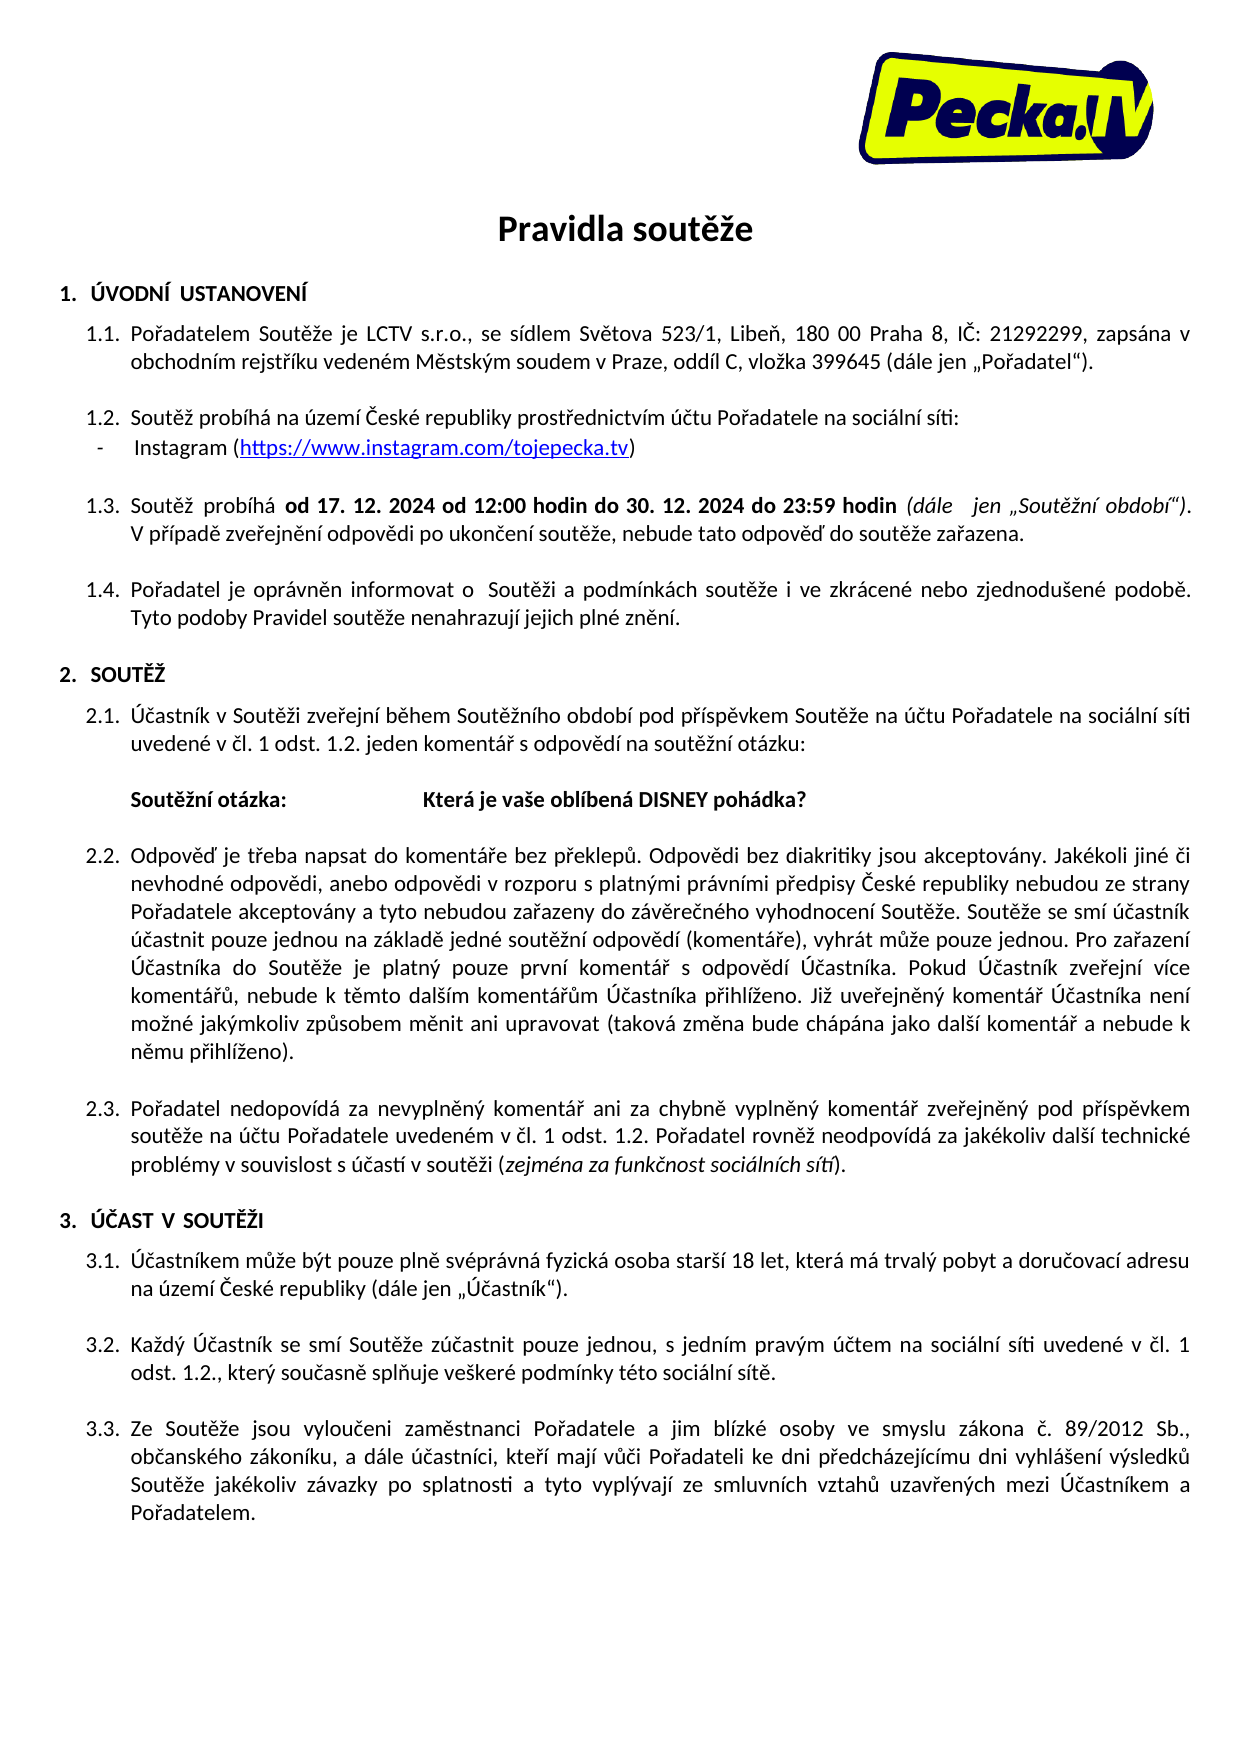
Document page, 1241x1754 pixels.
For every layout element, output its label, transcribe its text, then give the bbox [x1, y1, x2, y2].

subtitle SOUTĚŽ [59, 660, 1192, 688]
list Každý Účastník se smí Soutěže zúčastnit pouze jednou, s jedním pravým účtem na sociální síti uvedené v čl. 1 odst. 1.2., který současně splňuje veškeré podmínky této sociální sítě. [85, 1330, 1192, 1386]
list Soutěž probíhá od 17. 12. 2024 od 12:00 hodin do 30. 12. 2024 do 23:59 hodin (dále jen „Soutěžní období“). V případě zveřejnění odpovědi po ukončení soutěže, nebude tato odpověď do soutěže zařazena. [85, 491, 1192, 547]
text Pravidla soutěže [48, 204, 1192, 250]
list Účastník v Soutěži zveřejní během Soutěžního období pod příspěvkem Soutěže na účtu Pořadatele na sociální síti uvedené v čl. 1 odst. 1.2. jeden komentář s odpovědí na soutěžní otázku: [85, 701, 1192, 757]
list Ze Soutěže jsou vyloučeni zaměstnanci Pořadatele a jim blízké osoby ve smyslu zákona č. 89/2012 Sb., občanského zákoníku, a dále účastníci, kteří mají vůči Pořadateli ke dni předcházejícímu dni vyhlášení výsledků Soutěže jakékoliv závazky po splatnosti a tyto vyplývají ze smluvních vztahů uzavřených mezi Účastníkem a Pořadatelem. [85, 1414, 1192, 1526]
list Soutěž probíhá na území České republiky prostřednictvím účtu Pořadatele na sociální síti: [85, 403, 1192, 431]
list Instagram (https://www.instagram.com/tojepecka.tv) [96, 433, 1181, 461]
list Účastníkem může být pouze plně svéprávná fyzická osoba starší 18 let, která má trvalý pobyt a doručovací adresu na území České republiky (dále jen „Účastník“). [85, 1246, 1192, 1302]
list Pořadatelem Soutěže je LCTV s.r.o., se sídlem Světova 523/1, Libeň, 180 00 Praha 8, IČ: 21292299, zapsána v obchodním rejstříku vedeném Městským soudem v Praze, oddíl C, vložka 399645 (dále jen „Pořadatel“). [85, 319, 1192, 375]
subtitle ÚČAST V SOUTĚŽI [59, 1206, 1192, 1234]
list Pořadatel je oprávněn informovat o Soutěži a podmínkách soutěže i ve zkrácené nebo zjednodušené podobě. Tyto podoby Pravidel soutěže nenahrazují jejich plné znění. [85, 576, 1192, 632]
list Soutěžní otázka: Která je vaše oblíbená DISNEY pohádka? [93, 757, 1192, 813]
list Pořadatel nedopovídá za nevyplněný komentář ani za chybně vyplněný komentář zveřejněný pod příspěvkem soutěže na účtu Pořadatele uvedeném v čl. 1 odst. 1.2. Pořadatel rovněž neodpovídá za jakékoliv další technické problémy v souvislost s účastí v soutěži (zejména za funkčnost sociálních sítí). [85, 1094, 1192, 1178]
subtitle ÚVODNÍ USTANOVENÍ [59, 279, 1192, 307]
list Odpověď je třeba napsat do komentáře bez překlepů. Odpovědi bez diakritiky jsou akceptovány. Jakékoli jiné či nevhodné odpovědi, anebo odpovědi v rozporu s platnými právními předpisy České republiky nebudou ze strany Pořadatele akceptovány a tyto nebudou zařazeny do závěrečného vyhodnocení Soutěže. Soutěže se smí účastník účastnit pouze jednou na základě jedné soutěžní odpovědí (komentáře), vyhrát může pouze jednou. Pro zařazení Účastníka do Soutěže je platný pouze první komentář s odpovědí Účastníka. Pokud Účastník zveřejní více komentářů, nebude k těmto dalším komentářům Účastníka přihlíženo. Již uveřejněný komentář Účastníka není možné jakýmkoliv způsobem měnit ani upravovat (taková změna bude chápána jako další komentář a nebude k němu přihlíženo). [85, 841, 1192, 1065]
picture [849, 43, 1166, 169]
